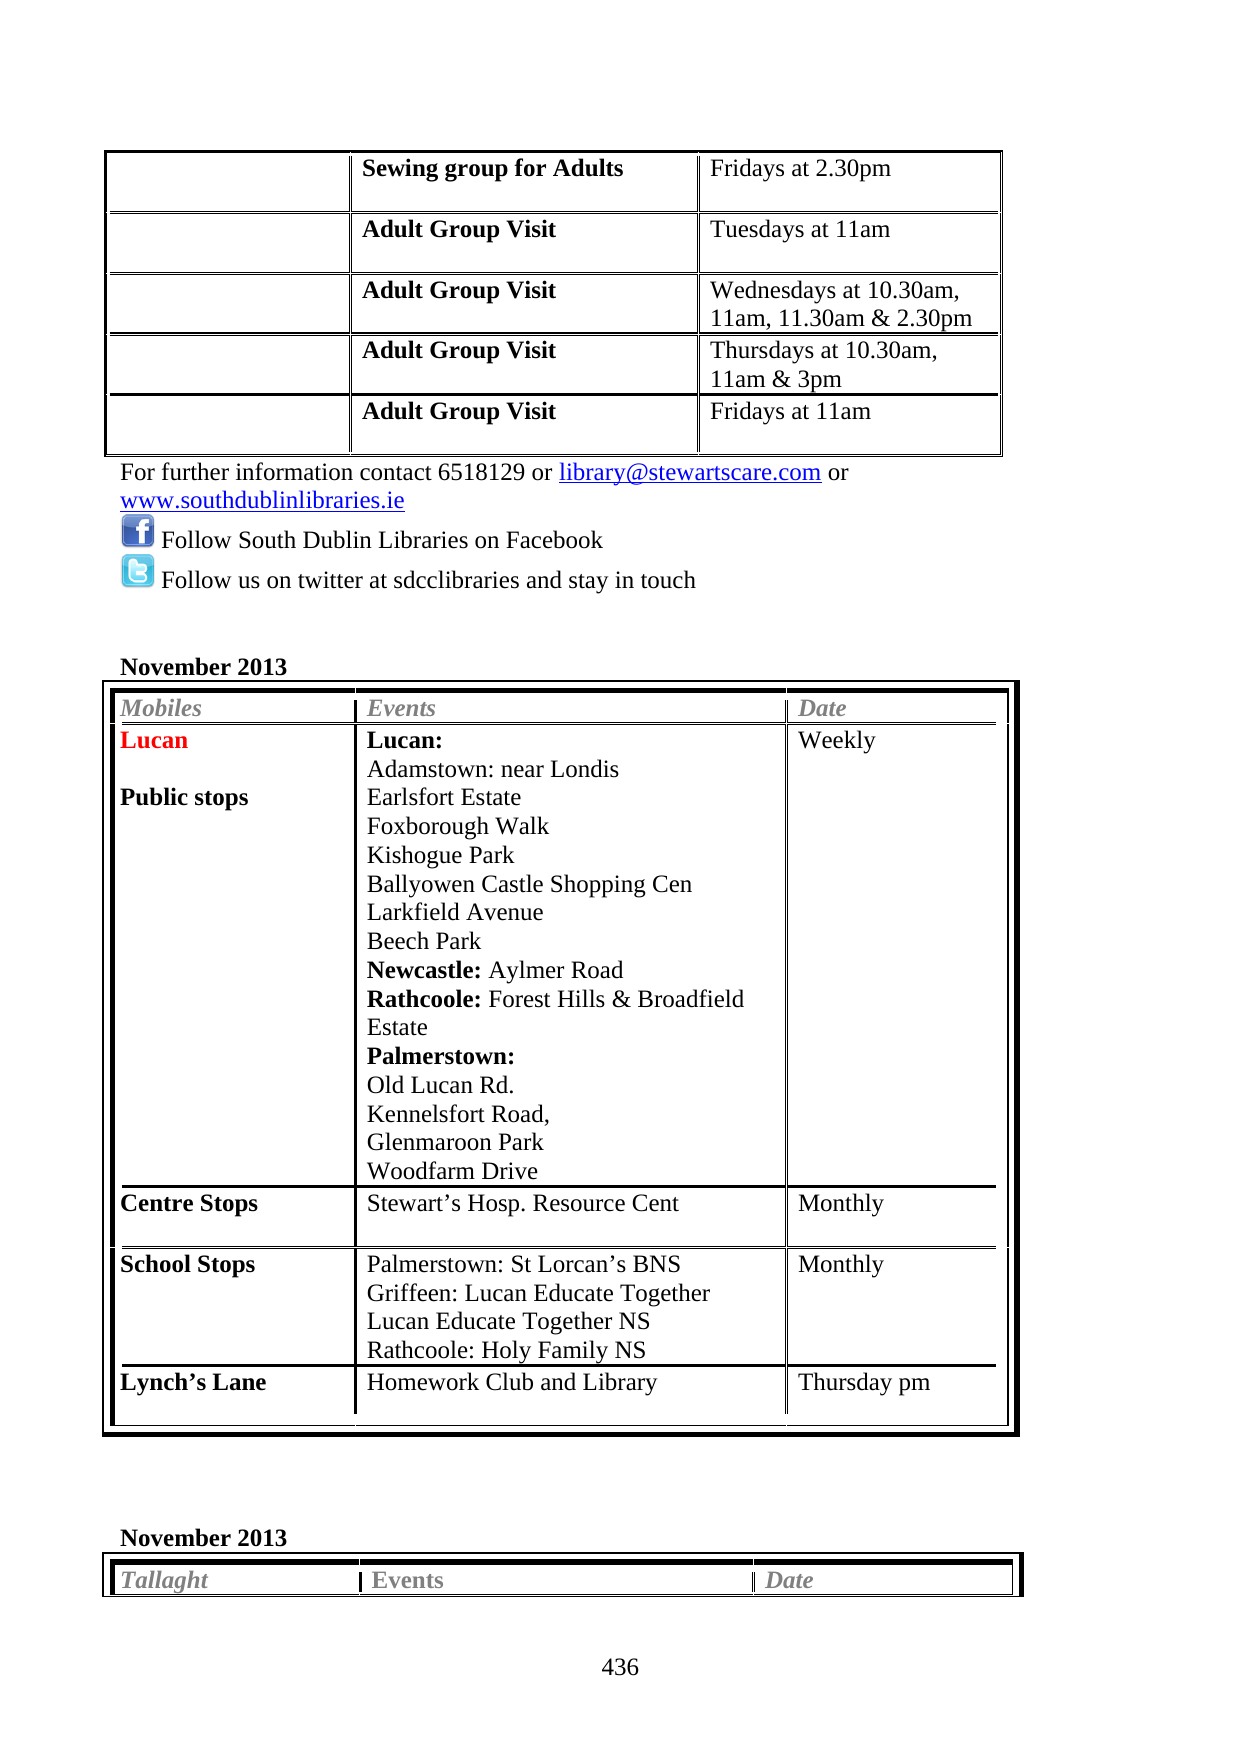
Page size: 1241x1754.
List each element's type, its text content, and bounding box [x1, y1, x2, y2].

text Follow us on twitter at sdcclibraries and stay in touch [120, 554, 1120, 594]
text Follow South Dublin Libraries on Facebook [120, 514, 1120, 554]
table_cell Fridays at 11am [699, 393, 1001, 454]
table_cell Lucan: Adamstown: near Londis Earlsfort Estate Foxborough Walk Kishogue Park Ballyowen Castle Shopping Cen Larkfield Avenue Beech Park Newcastle: Aylmer Road Rathcoole: Forest Hills & Broadfield Estate Palmerstown: Old Lucan Rd. Kennelsfort Road, Glenmaroon Park Woodfarm Drive [357, 725, 785, 1185]
table_cell Weekly [787, 722, 1013, 1185]
text November 2013 [120, 1523, 1120, 1552]
picture [120, 554, 155, 589]
table_cell Thursday pm [787, 1364, 1007, 1425]
table_cell [107, 153, 351, 211]
table_cell Monthly [787, 1246, 1013, 1364]
text For further information contact 6518129 or library@stewartscare.com or www.southdublinlibraries.ie [120, 457, 1120, 514]
table_cell Adult Group Visit [352, 214, 697, 271]
table_cell Adult Group Visit [352, 336, 697, 393]
table_header Date [754, 1554, 1018, 1594]
table_cell Fridays at 2.30pm [699, 153, 1000, 211]
table_cell Centre Stops [115, 1185, 354, 1246]
table_header Events [360, 1560, 754, 1594]
table_cell Lucan Public stops [109, 722, 355, 1185]
table_header Events [355, 689, 787, 722]
table_cell School Stops [109, 1246, 355, 1364]
text November 2013 [120, 652, 1120, 680]
table_cell Wednesdays at 10.30am, 11am, 11.30am & 2.30pm [700, 271, 1000, 332]
table_cell Monthly [788, 1185, 1007, 1246]
table_cell Adult Group Visit [352, 275, 697, 332]
table_cell Tuesdays at 11am [699, 211, 1001, 271]
table_cell [106, 393, 351, 454]
table_cell Thursdays at 10.30am, 11am & 3pm [700, 332, 1000, 393]
table_cell Palmerstown: St Lorcan’s BNS Griffeen: Lucan Educate Together Lucan Educate Together NS Rathcoole: Holy Family NS [357, 1249, 785, 1364]
table_cell [107, 332, 349, 393]
table_cell Adult Group Visit [351, 396, 699, 454]
picture [120, 514, 155, 549]
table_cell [351, 153, 699, 211]
table_cell Lynch’s Lane [115, 1364, 355, 1425]
table_cell Homework Club and Library [355, 1367, 787, 1425]
table_cell [106, 211, 351, 271]
table_cell [107, 271, 349, 332]
table_header Tallaght [109, 1554, 360, 1594]
table_header Mobiles [115, 693, 355, 722]
table_header Date [787, 682, 1013, 722]
table_cell Stewart’s Hosp. Resource Cent [357, 1188, 785, 1246]
